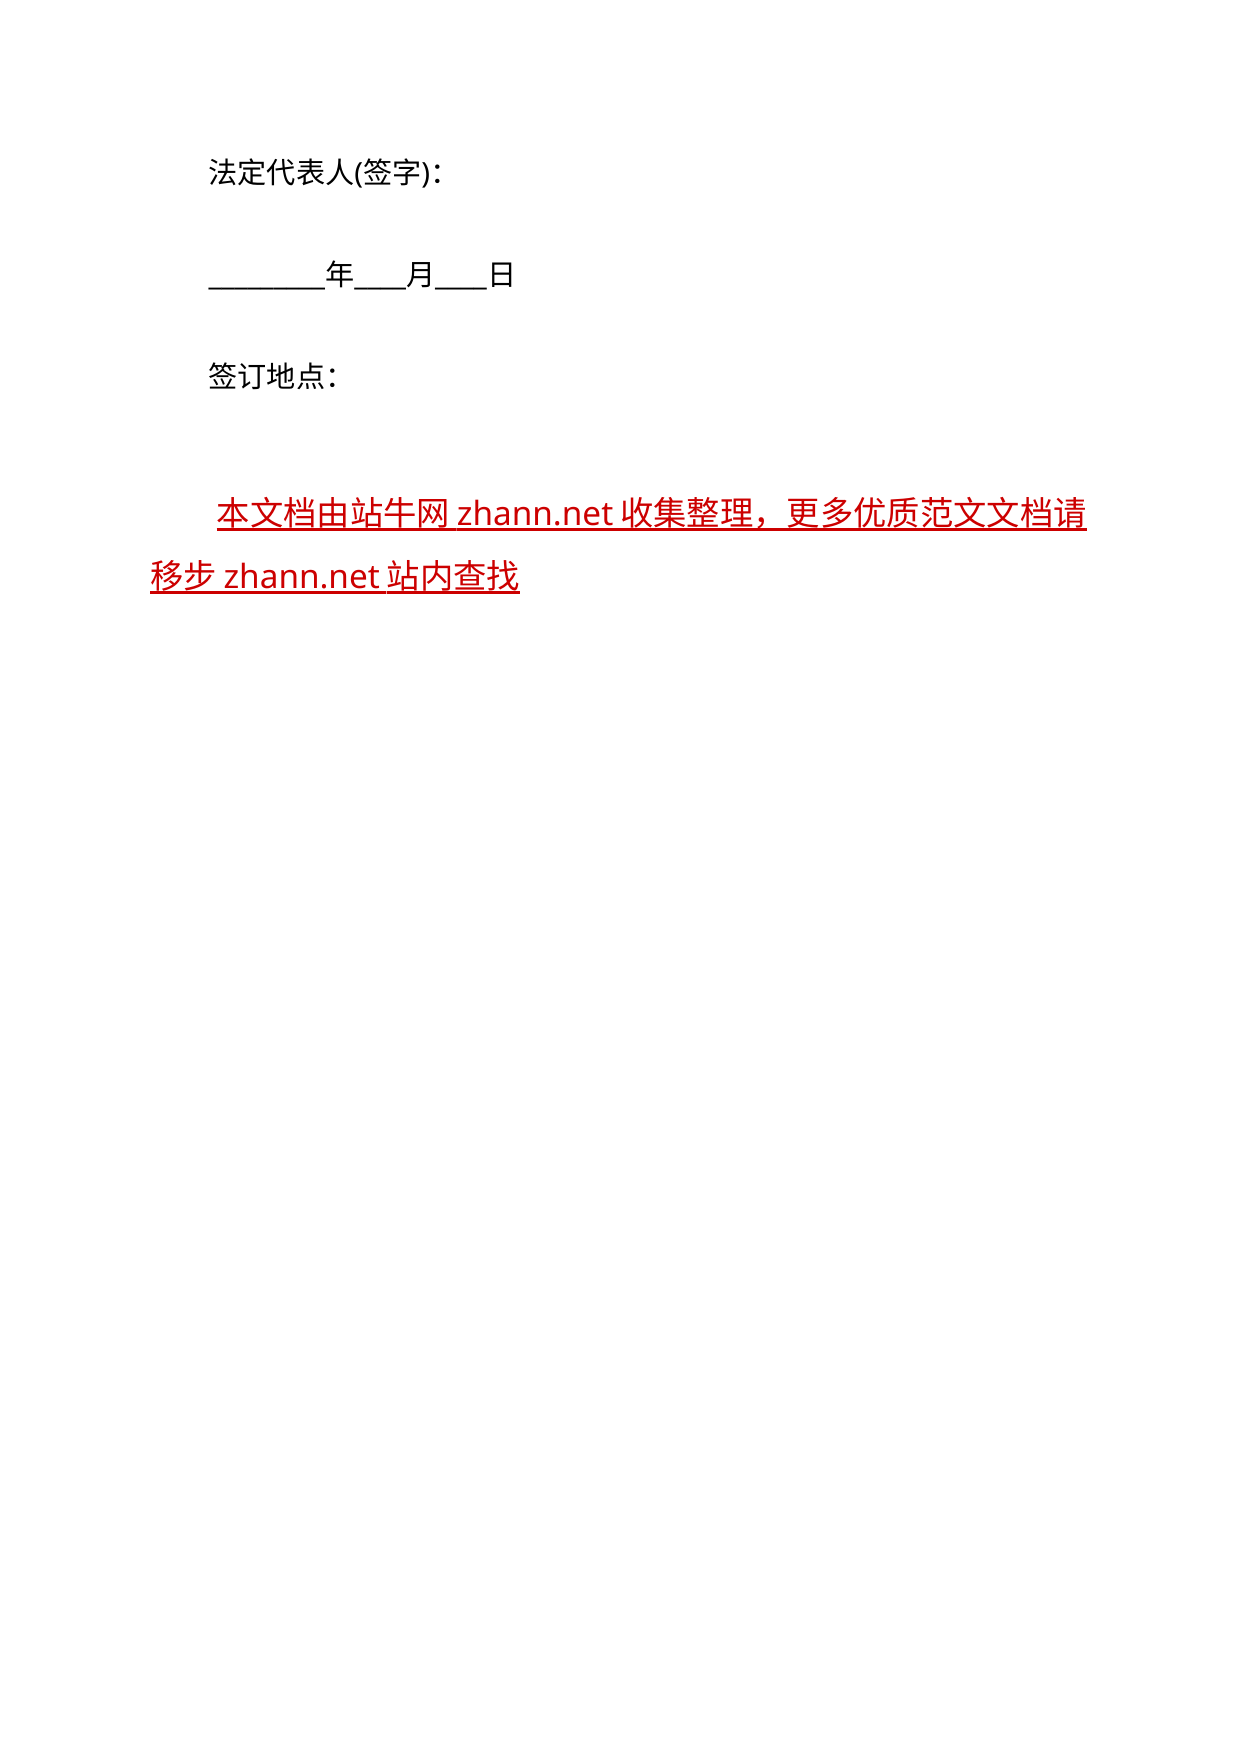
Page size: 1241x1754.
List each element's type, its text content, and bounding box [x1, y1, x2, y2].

text 法定代表人(签字)： [150, 150, 1090, 192]
text 本文档由站牛网zhann.net收集整理，更多优质范文文档请移步zhann.net站内查找 [150, 487, 1090, 598]
text 签订地点： [150, 354, 1090, 396]
text _________年____月____日 [150, 252, 1090, 294]
